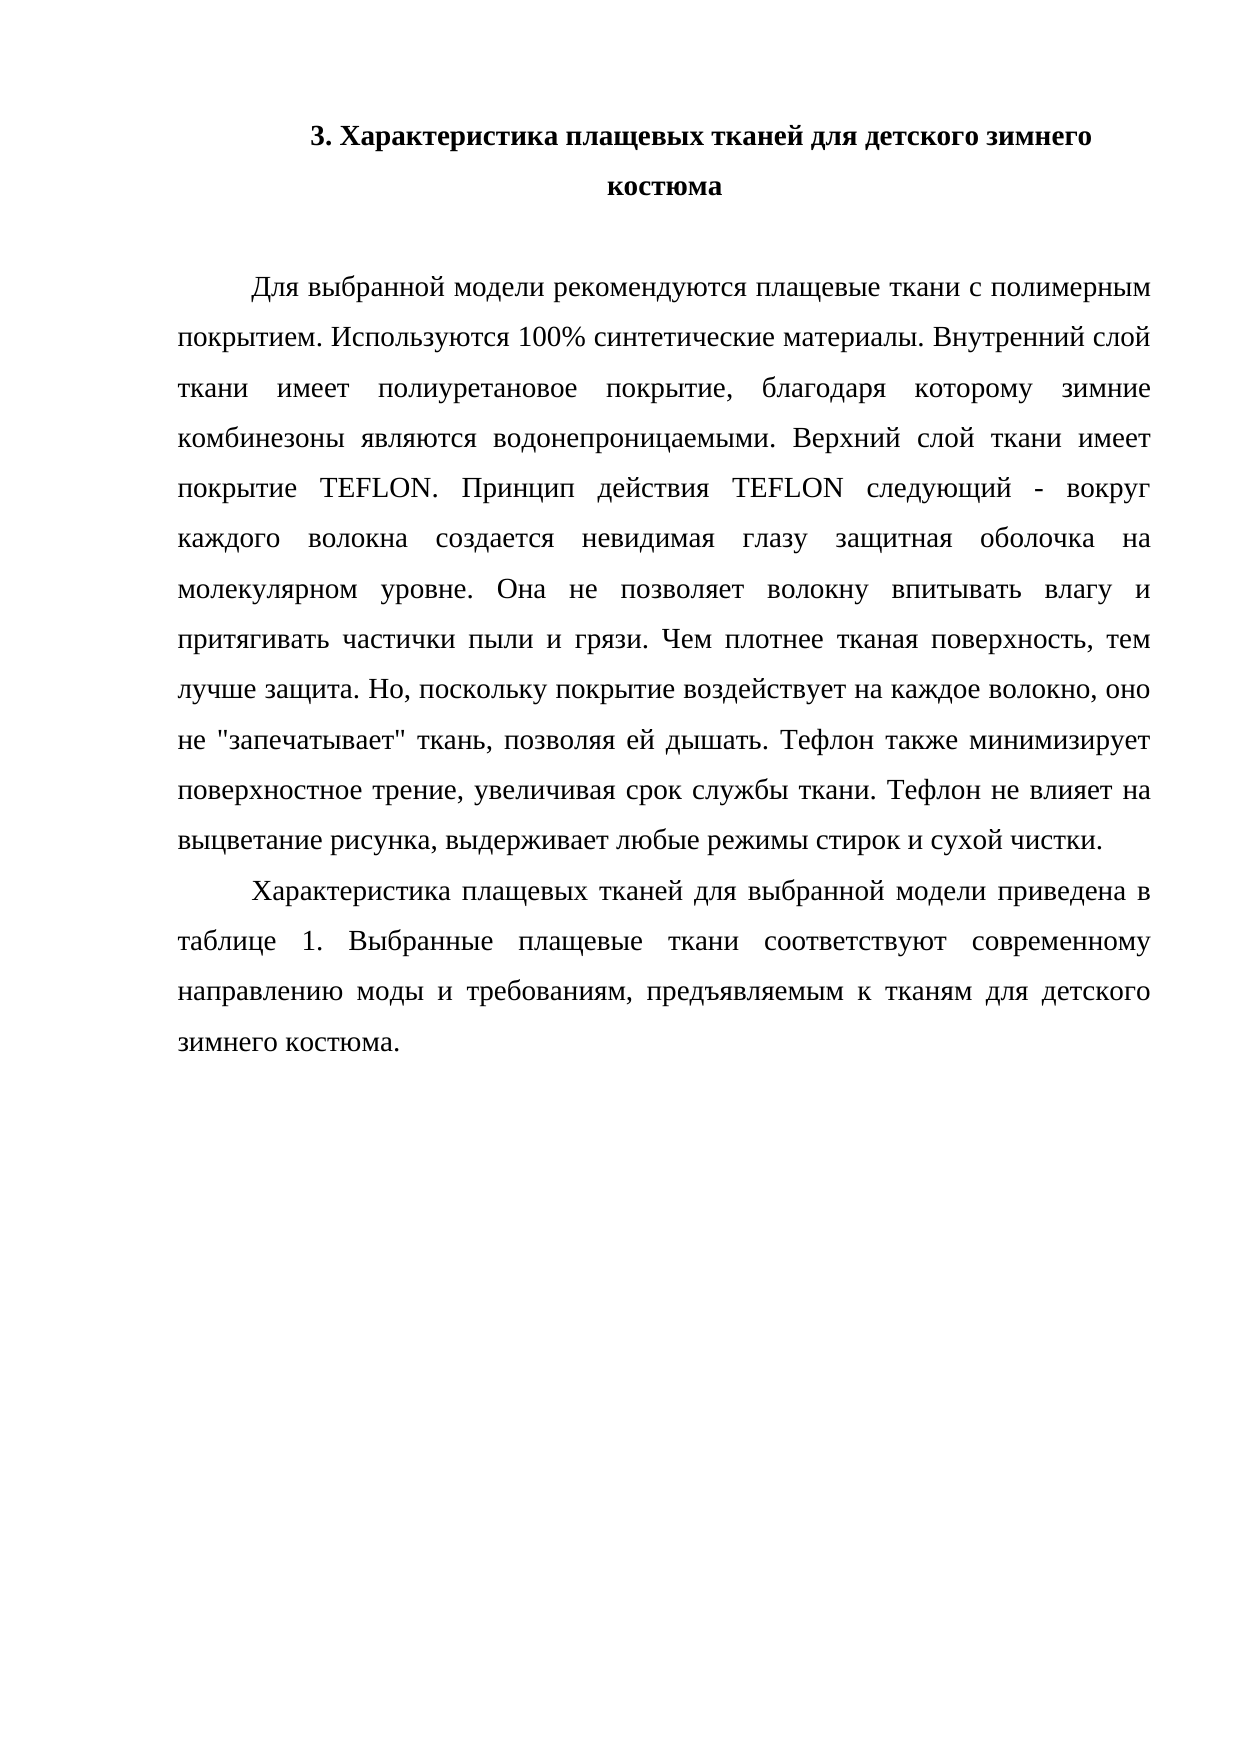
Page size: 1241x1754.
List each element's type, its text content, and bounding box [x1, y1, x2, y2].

text Характеристика плащевых тканей для выбранной модели приведена в таблице 1. Выбранные плащевые ткани соответствуют современному направлению моды и требованиям, предъявляемым к тканям для детского зимнего костюма. [177, 873, 1152, 1057]
text 3. Характеристика плащевых тканей для детского зимнего костюма [177, 118, 1152, 202]
text Для выбранной модели рекомендуются плащевые ткани с полимерным покрытием. Используются 100% синтетические материалы. Внутренний слой ткани имеет полиуретановое покрытие, благодаря которому зимние комбинезоны являются водонепроницаемыми. Верхний слой ткани имеет покрытие TEFLON. Принцип действия TEFLON следующий - вокруг каждого волокна создается невидимая глазу защитная оболочка на молекулярном уровне. Она не позволяет волокну впитывать влагу и притягивать частички пыли и грязи. Чем плотнее тканая поверхность, тем лучше защита. Но, поскольку покрытие воздействует на каждое волокно, оно не "запечатывает" ткань, позволяя ей дышать. Тефлон также минимизирует поверхностное трение, увеличивая срок службы ткани. Тефлон не влияет на выцветание рисунка, выдерживает любые режимы стирок и сухой чистки. [177, 269, 1152, 856]
